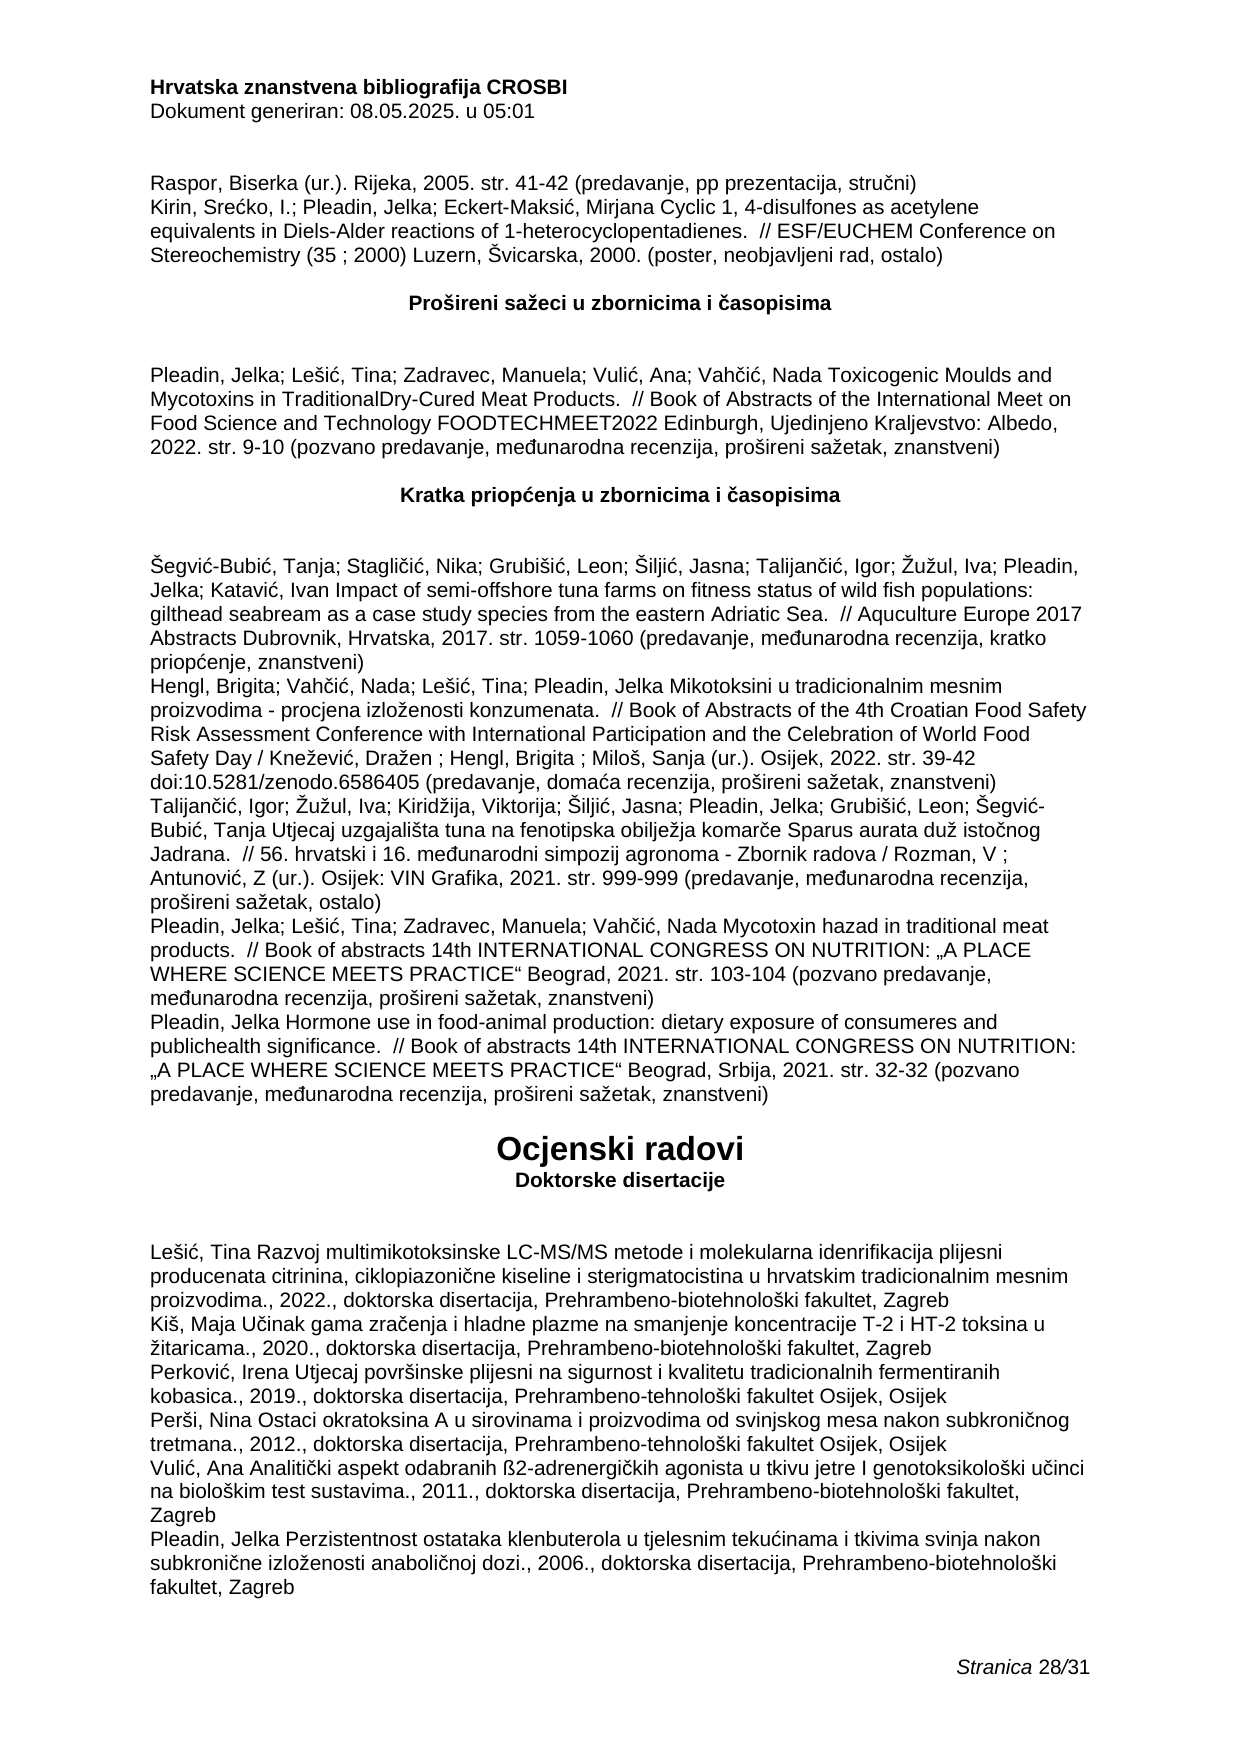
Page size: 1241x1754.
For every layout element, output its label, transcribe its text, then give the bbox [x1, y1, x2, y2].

text Pleadin, Jelka [150, 1009, 1090, 1105]
text Hengl, Brigita; Vahčić, Nada; Lešić, Tina; Pleadin, Jelka [150, 674, 1090, 794]
text Pleadin, Jelka [150, 1527, 1090, 1599]
text Lešić, Tina [150, 1240, 1090, 1312]
text Perši, Nina [150, 1407, 1090, 1455]
subtitle Kratka priopćenja u zbornicima i časopisima [150, 482, 1090, 506]
text Pleadin, Jelka; Lešić, Tina; Zadravec, Manuela; Vulić, Ana; Vahčić, Nada [150, 363, 1090, 458]
text Šegvić-Bubić, Tanja; Stagličić, Nika; Grubišić, Leon; Šiljić, Jasna; Talijančić, Igor; Žužul, Iva; Pleadin, Jelka; Katavić, Ivan [150, 554, 1090, 674]
text Vulić, Ana [150, 1455, 1090, 1527]
text Talijančić, Igor; Žužul, Iva; Kiridžija, Viktorija; Šiljić, Jasna; Pleadin, Jelka; Grubišić, Leon; Šegvić-Bubić, Tanja [150, 794, 1090, 914]
text Kiš, Maja [150, 1312, 1090, 1359]
subtitle Prošireni sažeci u zbornicima i časopisima [150, 291, 1090, 315]
text Pleadin, Jelka; Lešić, Tina; Zadravec, Manuela; Vahčić, Nada [150, 914, 1090, 1009]
subtitle Ocjenski radovi [150, 1129, 1090, 1168]
text Perković, Irena [150, 1359, 1090, 1407]
text Kirin, Srećko, I.; Pleadin, Jelka; Eckert-Maksić, Mirjana [150, 195, 1090, 267]
subtitle Doktorske disertacije [150, 1168, 1090, 1192]
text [150, 171, 1090, 195]
